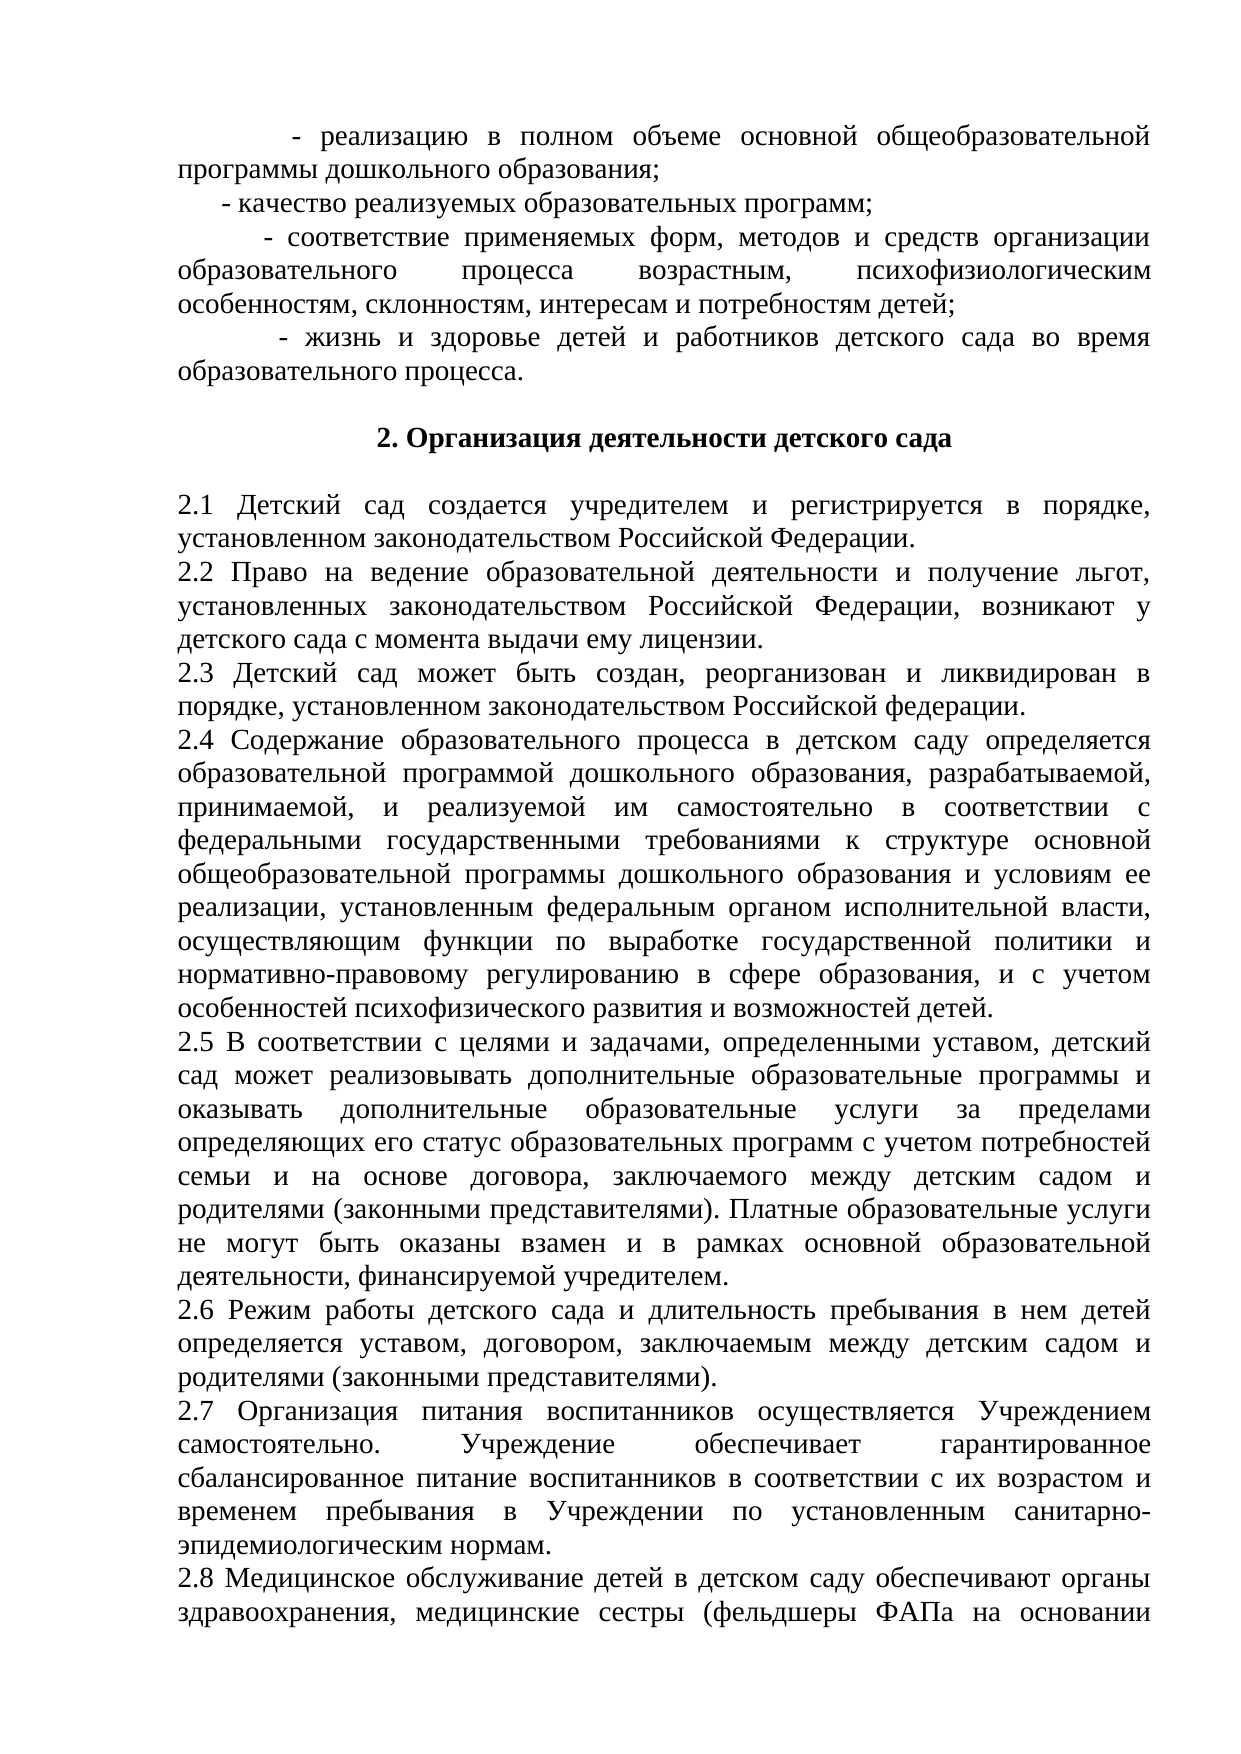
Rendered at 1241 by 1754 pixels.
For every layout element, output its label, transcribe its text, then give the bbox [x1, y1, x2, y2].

text 2.6 Режим работы детского сада и длительность пребывания в нем детей определяется уставом, договором, заключаемым между детским садом и родителями (законными представителями). [177, 1292, 1152, 1393]
text 2. Организация деятельности детского сада [177, 420, 1152, 453]
text - реализацию в полном объеме основной общеобразовательной программы дошкольного образования; [177, 118, 1152, 185]
text 2.5 В соответствии с целями и задачами, определенными уставом, детский сад может реализовывать дополнительные образовательные программы и оказывать дополнительные образовательные услуги за пределами определяющих его статус образовательных программ с учетом потребностей семьи и на основе договора, заключаемого между детским садом и родителями (законными представителями). Платные образовательные услуги не могут быть оказаны взамен и в рамках основной образовательной деятельности, финансируемой учредителем. [177, 1024, 1152, 1292]
text - качество реализуемых образовательных программ; [177, 185, 1152, 219]
text - соответствие применяемых форм, методов и средств организации образовательного процесса возрастным, психофизиологическим особенностям, склонностям, интересам и потребностям детей; [177, 219, 1152, 319]
text 2.3 Детский сад может быть создан, реорганизован и ликвидирован в порядке, установленном законодательством Российской федерации. [177, 655, 1152, 722]
text 2.1 Детский сад создается учредителем и регистрируется в порядке, установленном законодательством Российской Федерации. [177, 487, 1152, 554]
text - жизнь и здоровье детей и работников детского сада во время образовательного процесса. [177, 319, 1152, 386]
text 2.2 Право на ведение образовательной деятельности и получение льгот, установленных законодательством Российской Федерации, возникают у детского сада с момента выдачи ему лицензии. [177, 554, 1152, 655]
text 2.4 Содержание образовательного процесса в детском саду определяется образовательной программой дошкольного образования, разрабатываемой, принимаемой, и реализуемой им самостоятельно в соответствии с федеральными государственными требованиями к структуре основной общеобразовательной программы дошкольного образования и условиям ее реализации, установленным федеральным органом исполнительной власти, осуществляющим функции по выработке государственной политики и нормативно-правовому регулированию в сфере образования, и с учетом особенностей психофизического развития и возможностей детей. [177, 722, 1152, 1024]
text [177, 1560, 1152, 1627]
text 2.7 Организация питания воспитанников осуществляется Учреждением самостоятельно. Учреждение обеспечивает гарантированное сбалансированное питание воспитанников в соответствии с их возрастом и временем пребывания в Учреждении по установленным санитарно-эпидемиологическим нормам. [177, 1393, 1152, 1560]
